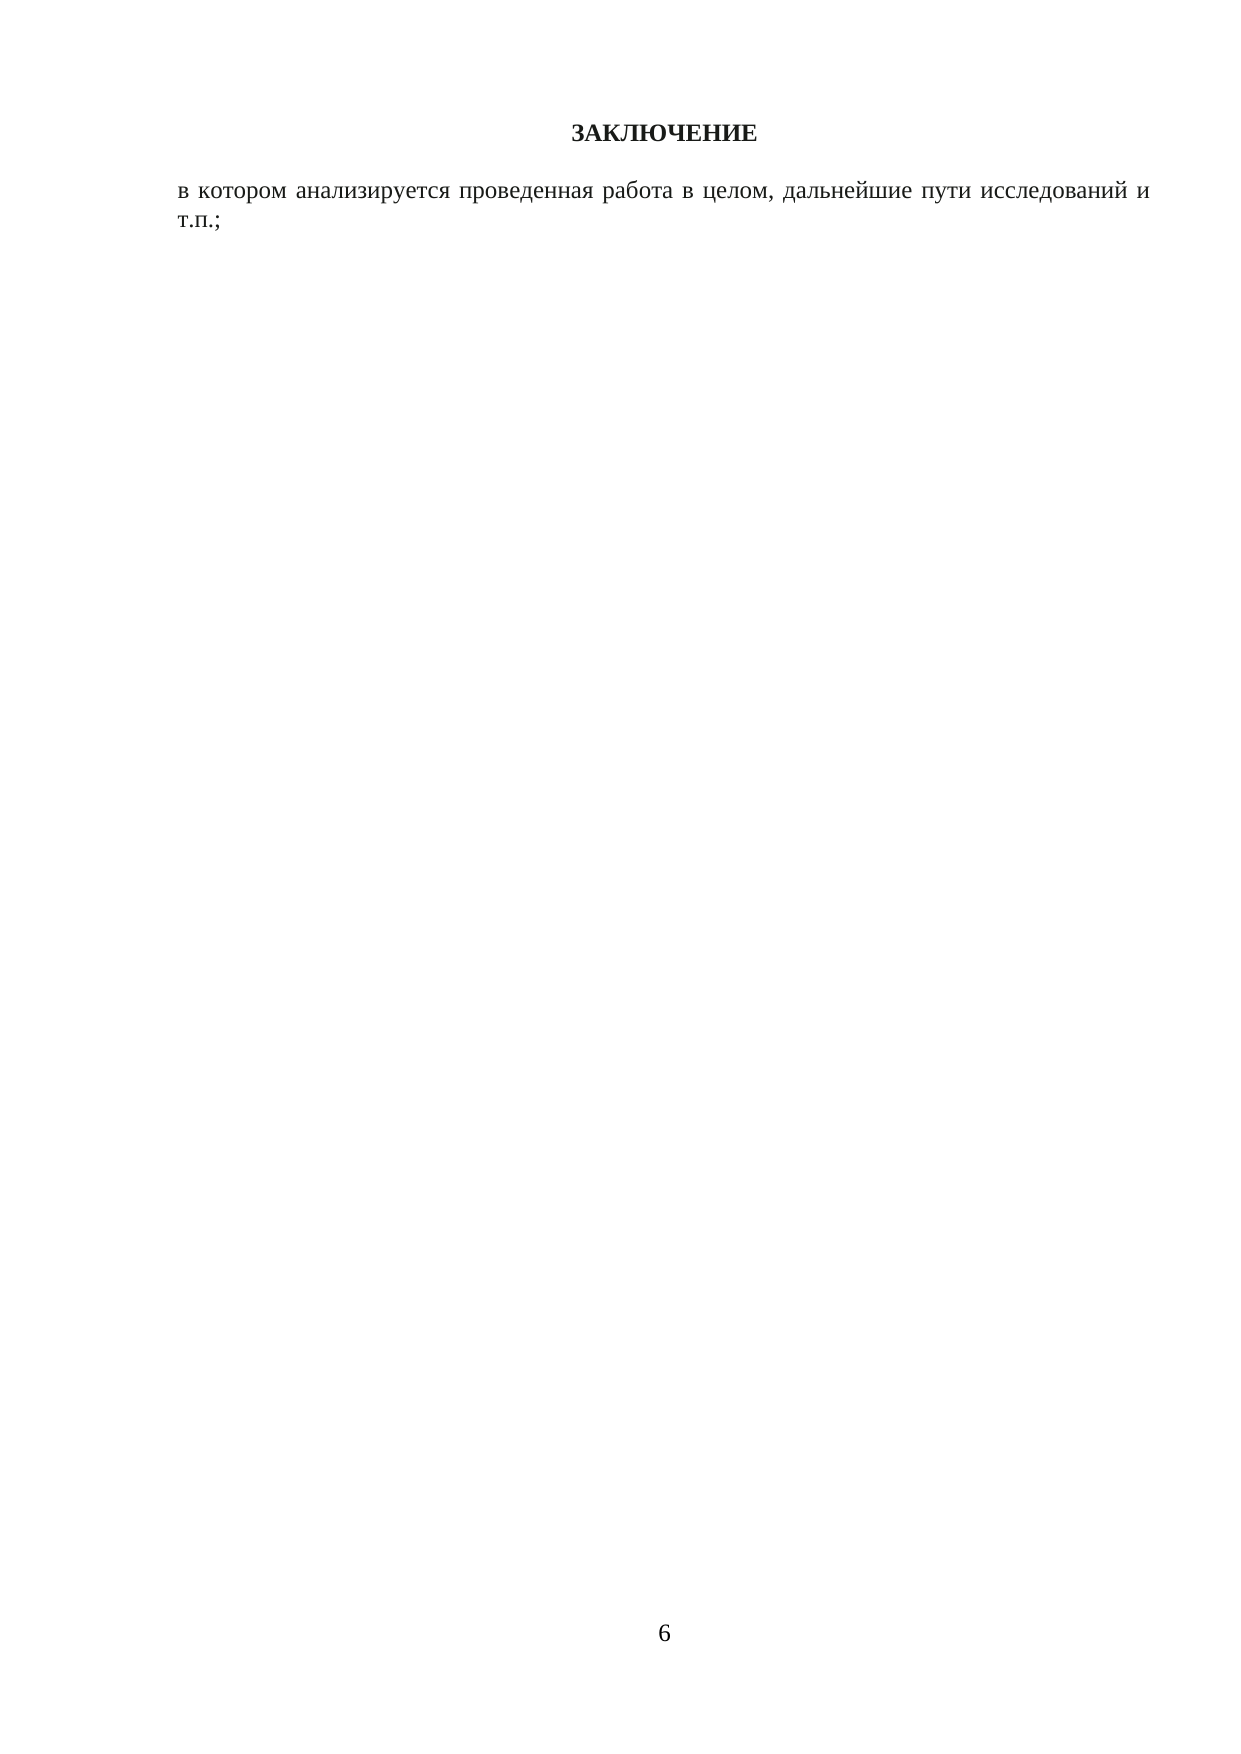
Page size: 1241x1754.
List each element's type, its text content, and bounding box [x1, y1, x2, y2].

text в котором анализируется проведенная работа в целом, дальнейшие пути исследований и т.п.; [177, 176, 1152, 233]
text ЗАКЛЮЧЕНИЕ [177, 118, 1152, 147]
